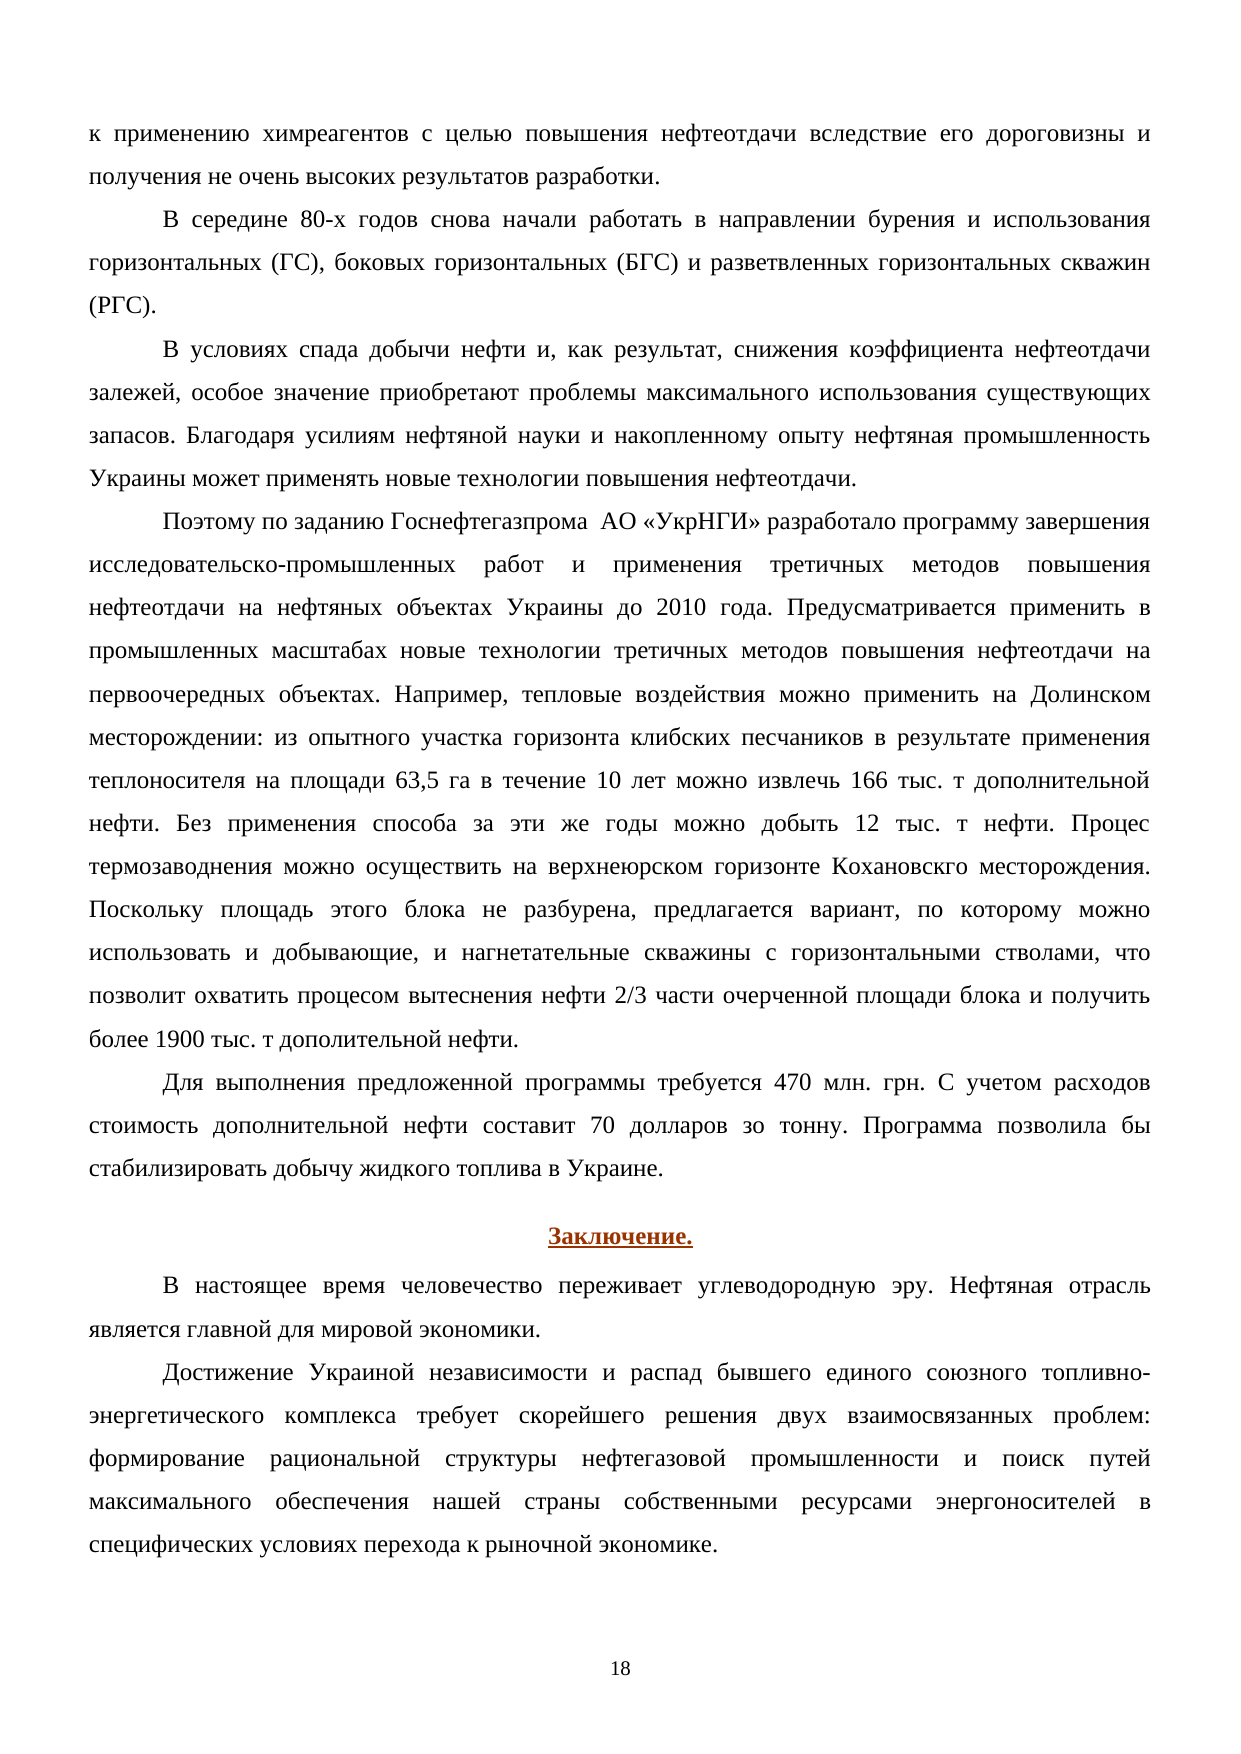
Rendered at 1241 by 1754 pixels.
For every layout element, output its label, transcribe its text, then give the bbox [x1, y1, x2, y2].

text Поэтому по заданию Госнефтегазпрома АО «УкрНГИ» разработало программу завершения исследовательско-промышленных работ и применения третичных методов повышения нефтеотдачи на нефтяных объектах Украины до 2010 года. Предусматривается применить в промышленных масштабах новые технологии третичных методов повышения нефтеотдачи на первоочередных объектах. Например, тепловые воздействия можно применить на Долинском месторождении: из опытного участка горизонта клибских песчаников в результате применения теплоносителя на площади 63,5 га в течение 10 лет можно извлечь 166 тыс. т дополнительной нефти. Без применения способа за эти же годы можно добыть 12 тыс. т нефти. Процес термозаводнения можно осуществить на верхнеюрском горизонте Кохановскго месторождения. Поскольку площадь этого блока не разбурена, предлагается вариант, по которому можно использовать и добывающие, и нагнетательные скважины с горизонтальными стволами, что позволит охватить процесом вытеснения нефти 2/3 части очерченной площади блока и получить более 1900 тыс. т дополительной нефти. [89, 506, 1152, 1052]
text Достижение Украиной независимости и распад бывшего единого союзного топливно-энергетического комплекса требует скорейшего решения двух взаимосвязанных проблем: формирование рациональной структуры нефтегазовой промышленности и поиск путей максимального обеспечения нашей страны собственными ресурсами энергоносителей в специфических условиях перехода к рыночной экономике. [89, 1357, 1152, 1558]
text В середине 80-х годов снова начали работать в направлении бурения и использования горизонтальных (ГС), боковых горизонтальных (БГС) и разветвленных горизонтальных скважин (РГС). [89, 204, 1152, 319]
text В условиях спада добычи нефти и, как результат, снижения коэффициента нефтеотдачи залежей, особое значение приобретают проблемы максимального использования существующих запасов. Благодаря усилиям нефтяной науки и накопленному опыту нефтяная промышленность Украины может применять новые технологии повышения нефтеотдачи. [89, 334, 1152, 492]
text Для выполнения предложенной программы требуется 470 млн. грн. С учетом расходов стоимость дополнительной нефти составит 70 долларов зо тонну. Программа позволила бы стабилизировать добычу жидкого топлива в Украине. [89, 1067, 1152, 1182]
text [89, 118, 1152, 190]
text В настоящее время человечество переживает углеводородную эру. Нефтяная отрасль является главной для мировой экономики. [89, 1271, 1152, 1342]
subtitle Заключение. [89, 1221, 1152, 1250]
